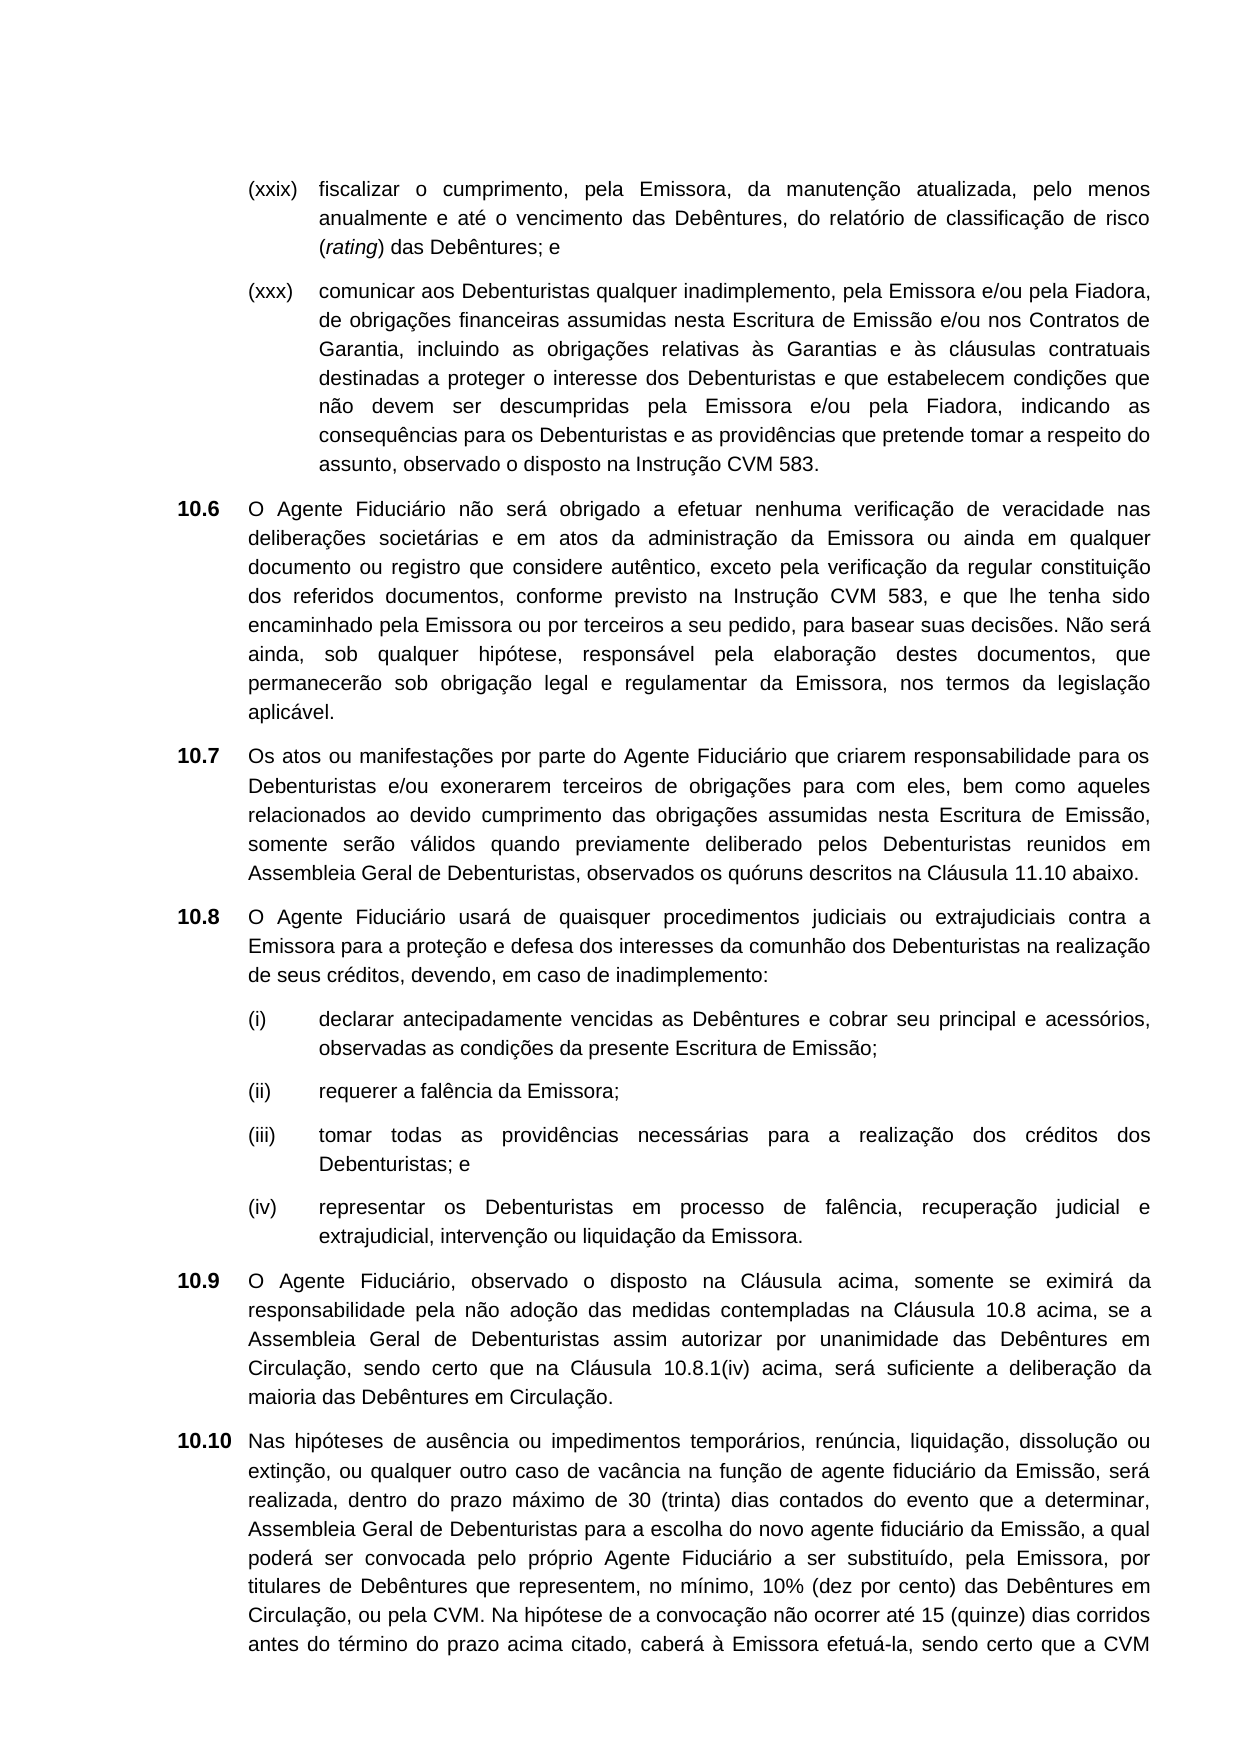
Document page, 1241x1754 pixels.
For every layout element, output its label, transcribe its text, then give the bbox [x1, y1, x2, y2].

text Os atos ou manifestações por parte do Agente Fiduciário que criarem responsabilidade para os Debenturistas e/ou exonerarem terceiros de obrigações para com eles, bem como aqueles relacionados ao devido cumprimento das obrigações assumidas nesta Escritura de Emissão, somente serão válidos quando previamente deliberado pelos Debenturistas reunidos em Assembleia Geral de Debenturistas, observados os quóruns descritos na Cláusula 11.10 abaixo. [177, 743, 1152, 884]
text O Agente Fiduciário não será obrigado a efetuar nenhuma verificação de veracidade nas deliberações societárias e em atos da administração da Emissora ou ainda em qualquer documento ou registro que considere autêntico, exceto pela verificação da regular constituição dos referidos documentos, conforme previsto na Instrução CVM 583, e que lhe tenha sido encaminhado pela Emissora ou por terceiros a seu pedido, para basear suas decisões. Não será ainda, sob qualquer hipótese, responsável pela elaboração destes documentos, que permanecerão sob obrigação legal e regulamentar da Emissora, nos termos da legislação aplicável. [177, 496, 1152, 724]
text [177, 1428, 1152, 1656]
text comunicar aos Debenturistas qualquer inadimplemento, pela Emissora e/ou pela Fiadora, de obrigações financeiras assumidas nesta Escritura de Emissão e/ou nos Contratos de Garantia, incluindo as obrigações relativas às Garantias e às cláusulas contratuais destinadas a proteger o interesse dos Debenturistas e que estabelecem condições que não devem ser descumpridas pela Emissora e/ou pela Fiadora, indicando as consequências para os Debenturistas e as providências que pretende tomar a respeito do assunto, observado o disposto na Instrução CVM 583. [248, 278, 1152, 476]
text tomar todas as providências necessárias para a realização dos créditos dos Debenturistas; e [248, 1123, 1152, 1176]
text fiscalizar o cumprimento, pela Emissora, da manutenção atualizada, pelo menos anualmente e até o vencimento das Debêntures, do relatório de classificação de risco (rating) das Debêntures; e [248, 177, 1152, 259]
text representar os Debenturistas em processo de falência, recuperação judicial e extrajudicial, intervenção ou liquidação da Emissora. [248, 1195, 1152, 1248]
text requerer a falência da Emissora; [248, 1079, 1152, 1103]
text O Agente Fiduciário usará de quaisquer procedimentos judiciais ou extrajudiciais contra a Emissora para a proteção e defesa dos interesses da comunhão dos Debenturistas na realização de seus créditos, devendo, em caso de inadimplemento: [177, 904, 1152, 987]
text O Agente Fiduciário, observado o disposto na Cláusula 7 acima, somente se eximirá da responsabilidade pela não adoção das medidas contempladas na Cláusula 10.8 acima, se a Assembleia Geral de Debenturistas assim autorizar por unanimidade das Debêntures em Circulação, sendo certo que na Cláusula 10.8(iv) acima, será suficiente a deliberação da maioria das Debêntures em Circulação. [177, 1268, 1152, 1409]
text declarar antecipadamente vencidas as Debêntures e cobrar seu principal e acessórios, observadas as condições da presente Escritura de Emissão; [248, 1007, 1152, 1059]
